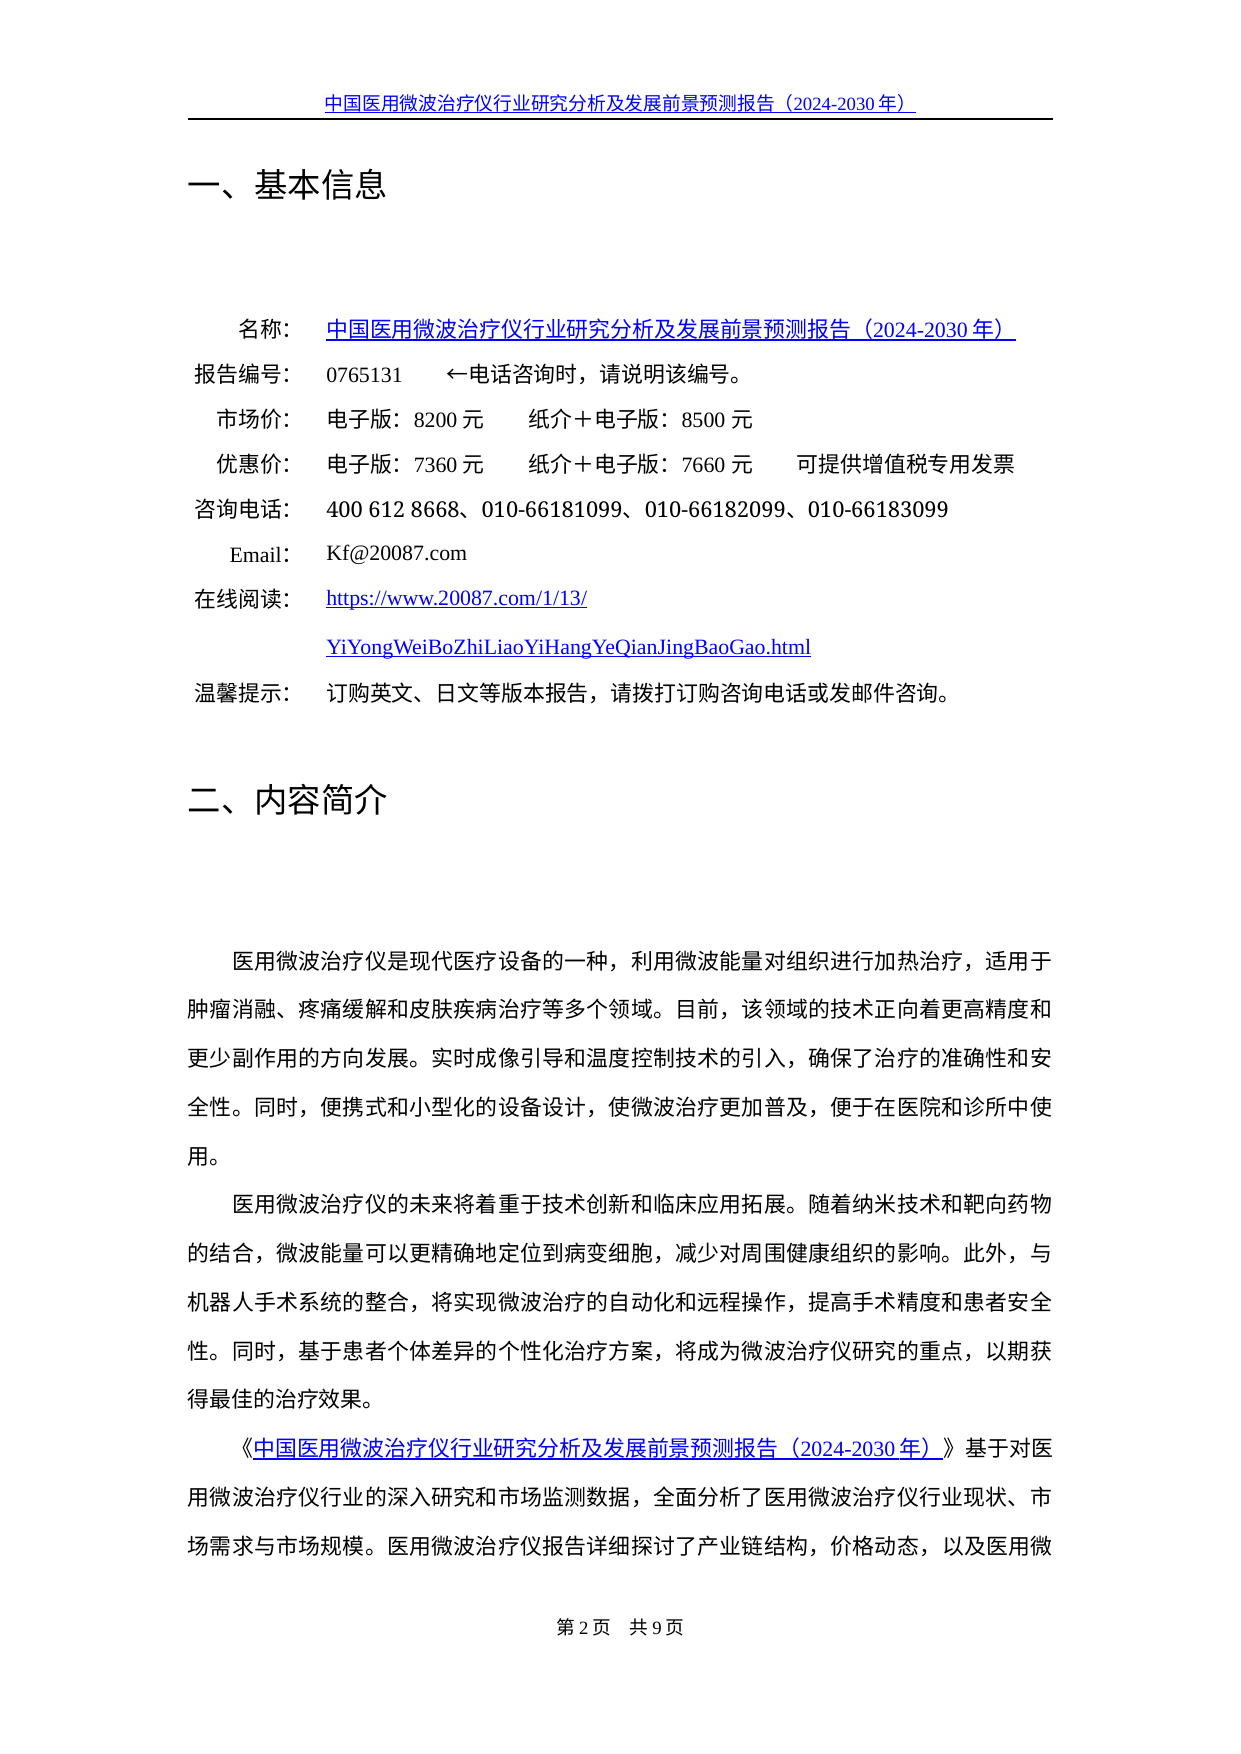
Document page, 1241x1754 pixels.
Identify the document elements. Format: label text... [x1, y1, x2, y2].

table_cell 在线阅读： [167, 582, 315, 675]
table_cell 温馨提示： [167, 675, 315, 720]
title 一、基本信息 [187, 150, 1053, 215]
table_header 名称： [167, 312, 315, 357]
table_cell [315, 582, 1073, 675]
table_cell 订购英文、日文等版本报告，请拨打订购咨询电话或发邮件咨询。 [315, 675, 1073, 720]
table_cell 优惠价： [167, 447, 315, 492]
table_cell 电子版：7360 元 纸介＋电子版：7660 元 可提供增值税专用发票 [315, 447, 1073, 492]
table_cell 400 612 8668、010-66181099、010-66182099、010-66183099 [315, 492, 1073, 537]
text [187, 943, 1053, 1561]
table_header 中国医用微波治疗仪行业研究分析及发展前景预测报告（2024-2030年） [315, 312, 1073, 357]
table_cell 0765131 ←电话咨询时，请说明该编号。 [315, 357, 1073, 402]
table_cell 咨询电话： [167, 492, 315, 537]
table_cell Email： [167, 537, 315, 582]
table_cell 报告编号： [167, 357, 315, 402]
table_cell 电子版：8200 元 纸介＋电子版：8500 元 [315, 402, 1073, 447]
table_cell Kf@20087.com [315, 537, 1073, 582]
table_cell 市场价： [167, 402, 315, 447]
title 二、内容简介 [187, 766, 1053, 831]
